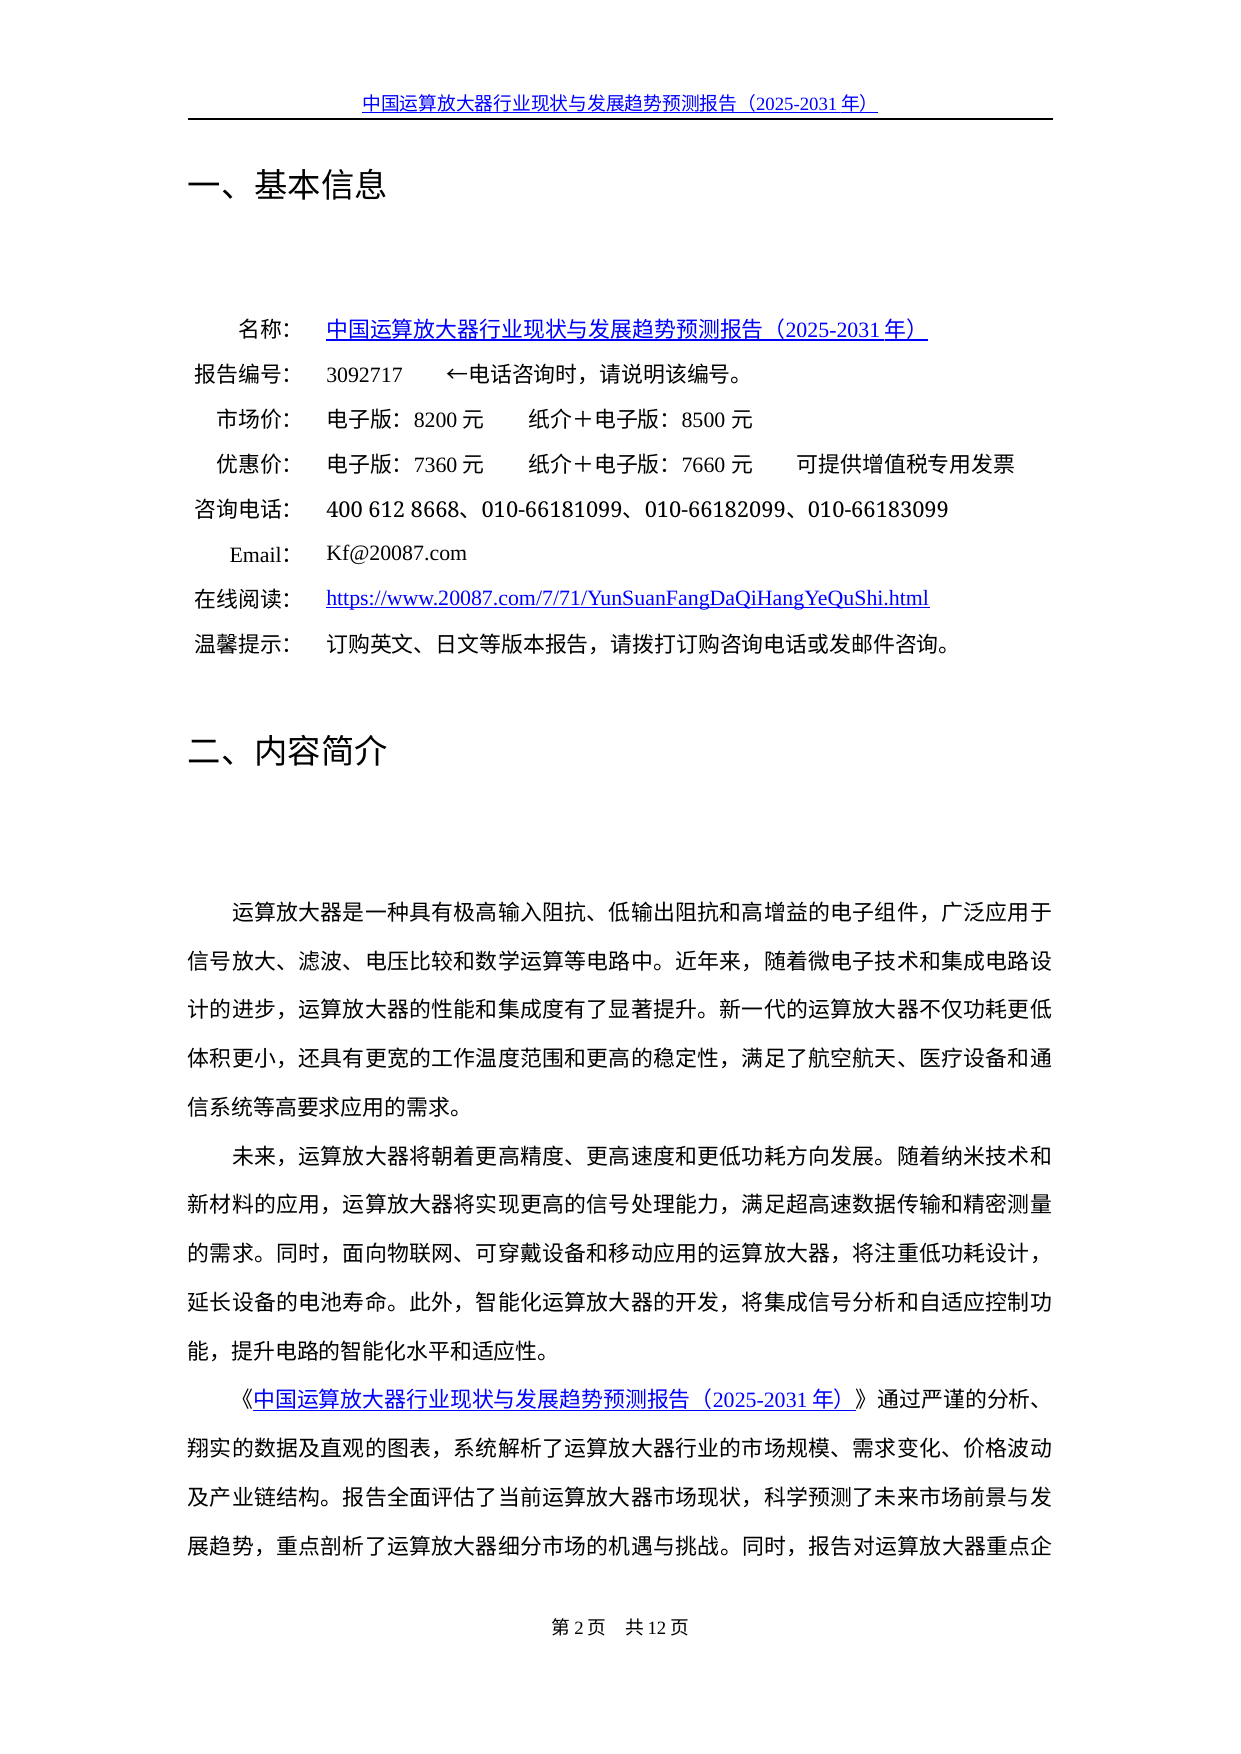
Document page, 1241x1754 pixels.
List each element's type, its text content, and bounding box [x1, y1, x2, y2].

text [187, 894, 1053, 1561]
table_cell 市场价： [167, 402, 315, 447]
table_cell [315, 582, 1073, 627]
table_cell 温馨提示： [167, 627, 315, 672]
table_cell 在线阅读： [167, 582, 315, 627]
title 二、内容简介 [187, 717, 1053, 782]
table_cell Kf@20087.com [315, 537, 1073, 582]
table_cell 400 612 8668、010-66181099、010-66182099、010-66183099 [315, 492, 1073, 537]
table_cell 优惠价： [167, 447, 315, 492]
table_cell 订购英文、日文等版本报告，请拨打订购咨询电话或发邮件咨询。 [315, 627, 1073, 672]
table_cell 报告编号： [167, 357, 315, 402]
table_cell 3092717 ←电话咨询时，请说明该编号。 [315, 357, 1073, 402]
table_header 名称： [167, 312, 315, 357]
table_header 中国运算放大器行业现状与发展趋势预测报告（2025-2031年） [315, 312, 1073, 357]
table_cell 咨询电话： [167, 492, 315, 537]
table_cell 电子版：7360 元 纸介＋电子版：7660 元 可提供增值税专用发票 [315, 447, 1073, 492]
table_cell Email： [167, 537, 315, 582]
title 一、基本信息 [187, 150, 1053, 215]
table_cell 电子版：8200 元 纸介＋电子版：8500 元 [315, 402, 1073, 447]
